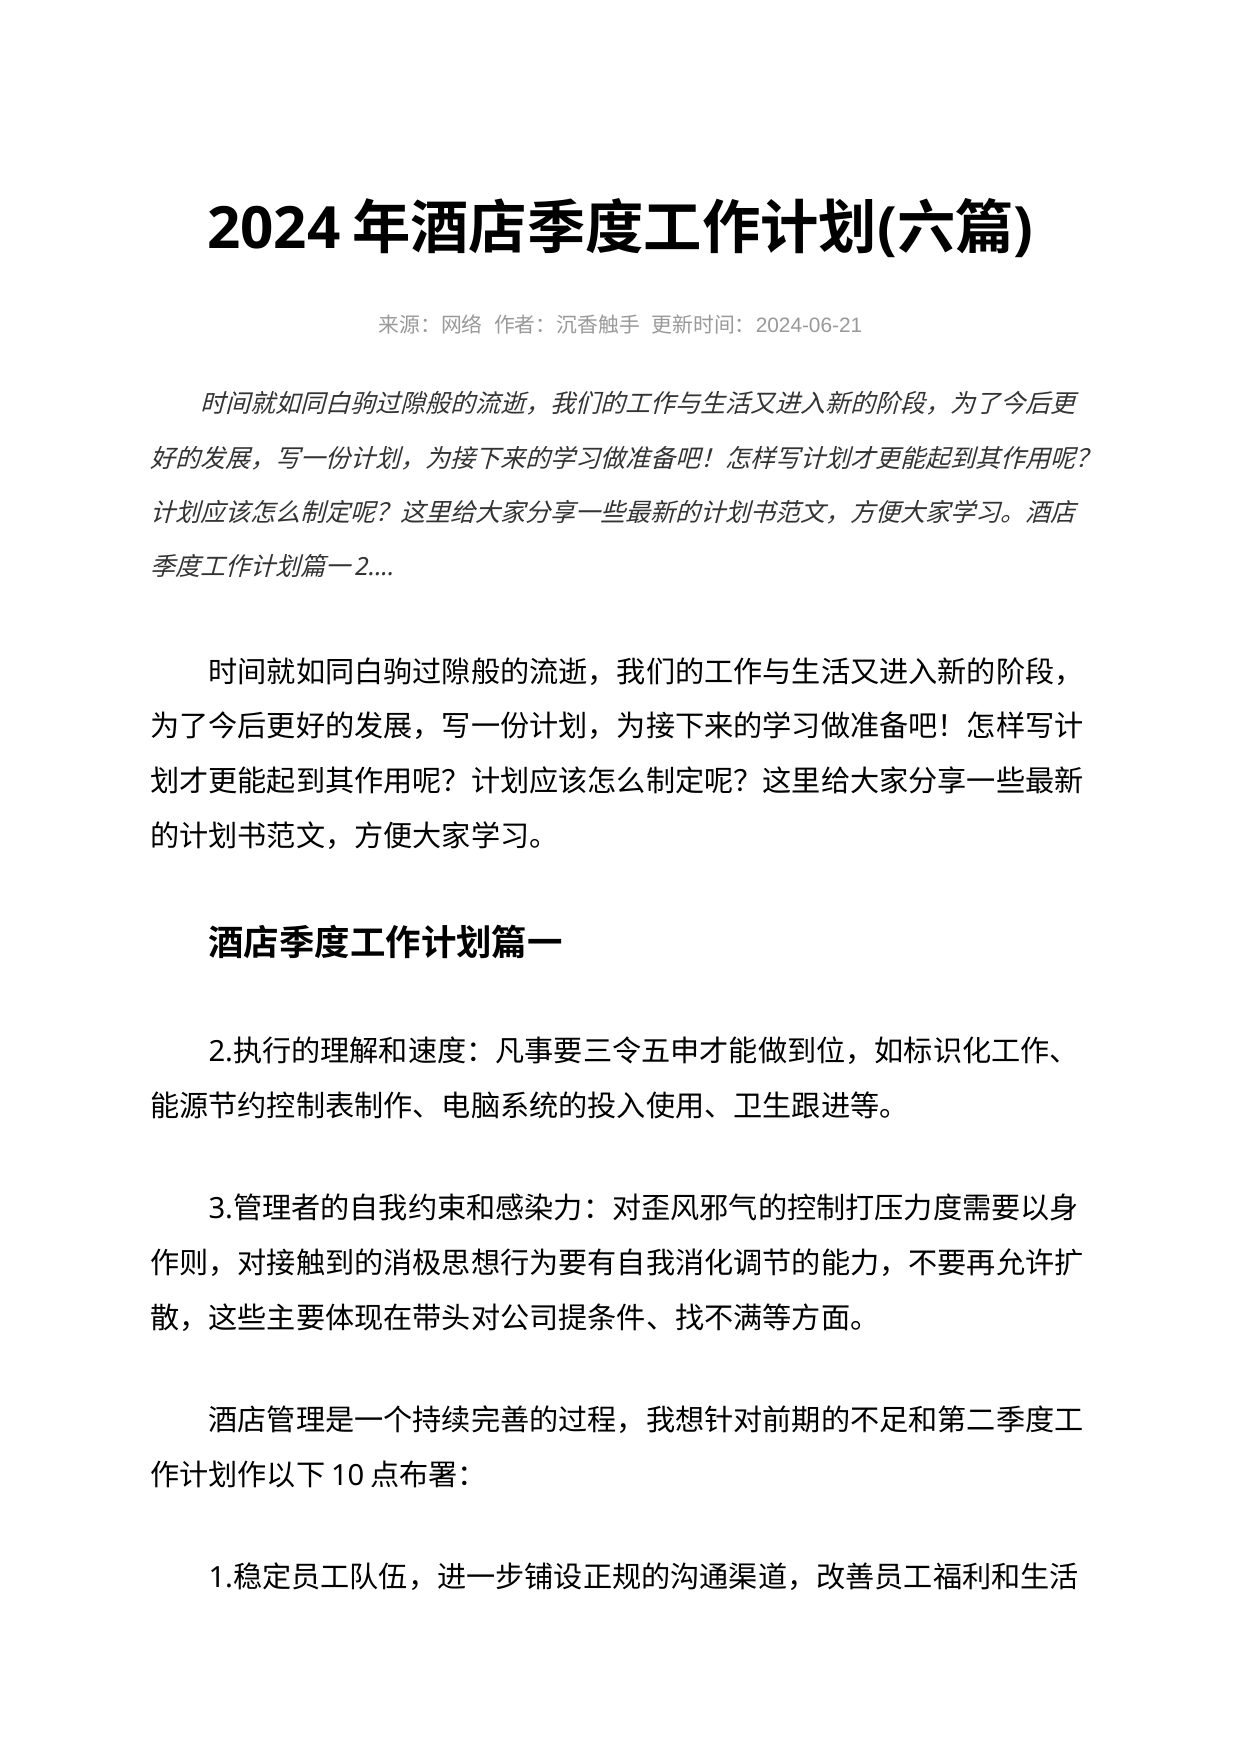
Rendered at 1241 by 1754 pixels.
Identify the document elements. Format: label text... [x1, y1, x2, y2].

text 2.执行的理解和速度：凡事要三令五申才能做到位，如标识化工作、能源节约控制表制作、电脑系统的投入使用、卫生跟进等。 [150, 1028, 1090, 1125]
text 3.管理者的自我约束和感染力：对歪风邪气的控制打压力度需要以身作则，对接触到的消极思想行为要有自我消化调节的能力，不要再允许扩散，这些主要体现在带头对公司提条件、找不满等方面。 [150, 1185, 1090, 1337]
text 时间就如同白驹过隙般的流逝，我们的工作与生活又进入新的阶段，为了今后更好的发展，写一份计划，为接下来的学习做准备吧！怎样写计划才更能起到其作用呢？计划应该怎么制定呢？这里给大家分享一些最新的计划书范文，方便大家学习。 [150, 648, 1090, 855]
text 时间就如同白驹过隙般的流逝，我们的工作与生活又进入新的阶段，为了今后更好的发展，写一份计划，为接下来的学习做准备吧！怎样写计划才更能起到其作用呢？计划应该怎么制定呢？这里给大家分享一些最新的计划书范文，方便大家学习。酒店季度工作计划篇一2.... [150, 384, 1090, 583]
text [150, 1553, 1090, 1596]
text 酒店季度工作计划篇一 [150, 914, 1090, 966]
text 酒店管理是一个持续完善的过程，我想针对前期的不足和第二季度工作计划作以下10点布署： [150, 1396, 1090, 1494]
subtitle 2024年酒店季度工作计划(六篇) [150, 181, 1090, 266]
text 来源：网络 作者：沉香触手 更新时间：2024-06-21 [150, 313, 1090, 337]
